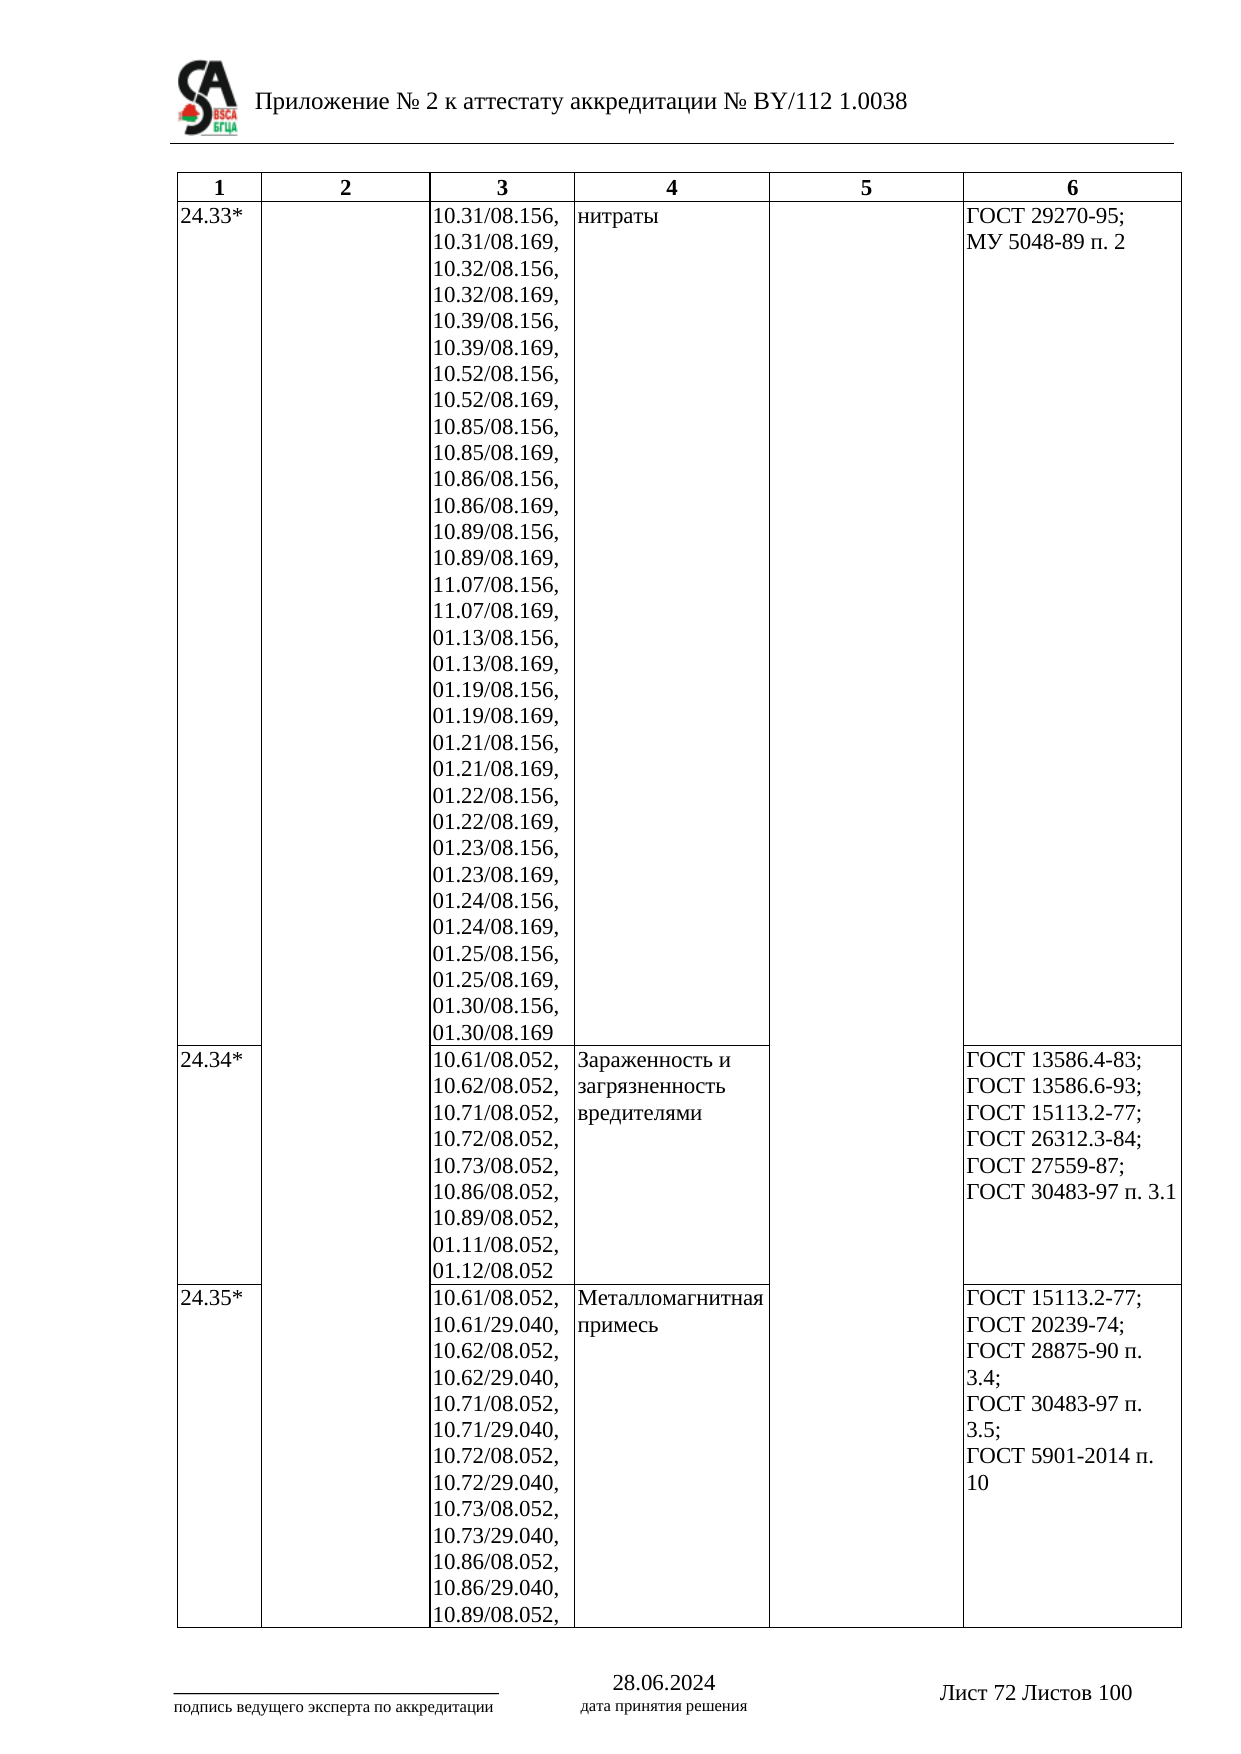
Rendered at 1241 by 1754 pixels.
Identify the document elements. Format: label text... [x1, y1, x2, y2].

picture [177, 59, 239, 136]
table_header 6 [964, 173, 1181, 201]
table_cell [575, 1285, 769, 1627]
table_header 5 [770, 173, 963, 201]
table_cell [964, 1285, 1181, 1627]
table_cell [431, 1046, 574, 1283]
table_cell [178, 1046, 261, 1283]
table_header 2 [262, 173, 429, 201]
table_header 1 [178, 173, 261, 201]
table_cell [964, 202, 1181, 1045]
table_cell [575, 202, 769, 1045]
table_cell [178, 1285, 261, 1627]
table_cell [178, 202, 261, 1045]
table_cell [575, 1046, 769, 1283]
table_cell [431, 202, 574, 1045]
table_header 3 [431, 173, 574, 201]
table_header 4 [575, 173, 769, 201]
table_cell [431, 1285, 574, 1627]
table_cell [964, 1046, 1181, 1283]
